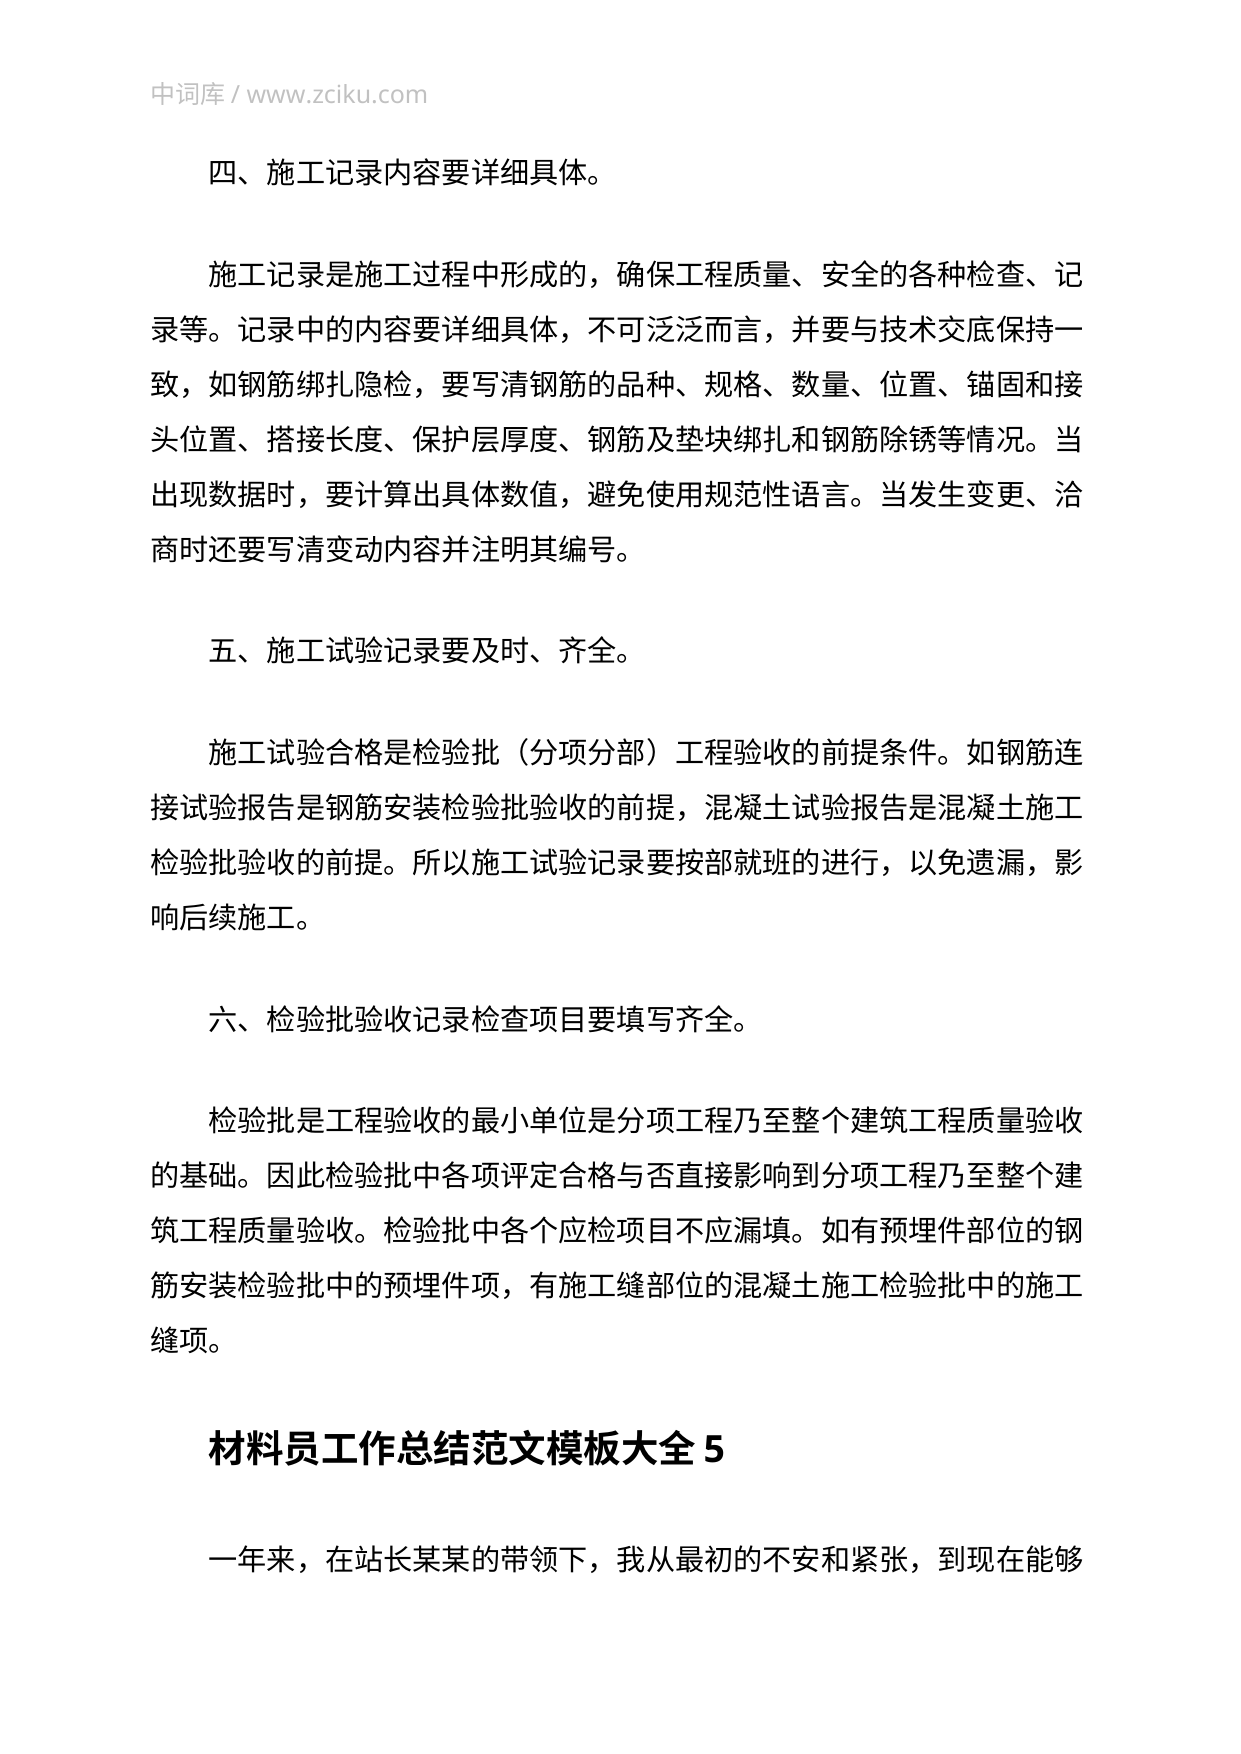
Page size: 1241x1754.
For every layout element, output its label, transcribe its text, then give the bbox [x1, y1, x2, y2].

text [150, 1537, 1090, 1579]
text 施工记录是施工过程中形成的，确保工程质量、安全的各种检查、记录等。记录中的内容要详细具体，不可泛泛而言，并要与技术交底保持一致，如钢筋绑扎隐检，要写清钢筋的品种、规格、数量、位置、锚固和接头位置、搭接长度、保护层厚度、钢筋及垫块绑扎和钢筋除锈等情况。当出现数据时，要计算出具体数值，避免使用规范性语言。当发生变更、洽商时还要写清变动内容并注明其编号。 [150, 252, 1090, 568]
text 检验批是工程验收的最小单位是分项工程乃至整个建筑工程质量验收的基础。因此检验批中各项评定合格与否直接影响到分项工程乃至整个建筑工程质量验收。检验批中各个应检项目不应漏填。如有预埋件部位的钢筋安装检验批中的预埋件项，有施工缝部位的混凝土施工检验批中的施工缝项。 [150, 1098, 1090, 1360]
text 六、检验批验收记录检查项目要填写齐全。 [150, 996, 1090, 1038]
text 五、施工试验记录要及时、齐全。 [150, 628, 1090, 670]
text 材料员工作总结范文模板大全5 [150, 1419, 1090, 1474]
text 施工试验合格是检验批（分项分部）工程验收的前提条件。如钢筋连接试验报告是钢筋安装检验批验收的前提，混凝土试验报告是混凝土施工检验批验收的前提。所以施工试验记录要按部就班的进行，以免遗漏，影响后续施工。 [150, 730, 1090, 937]
text 四、施工记录内容要详细具体。 [150, 150, 1090, 192]
